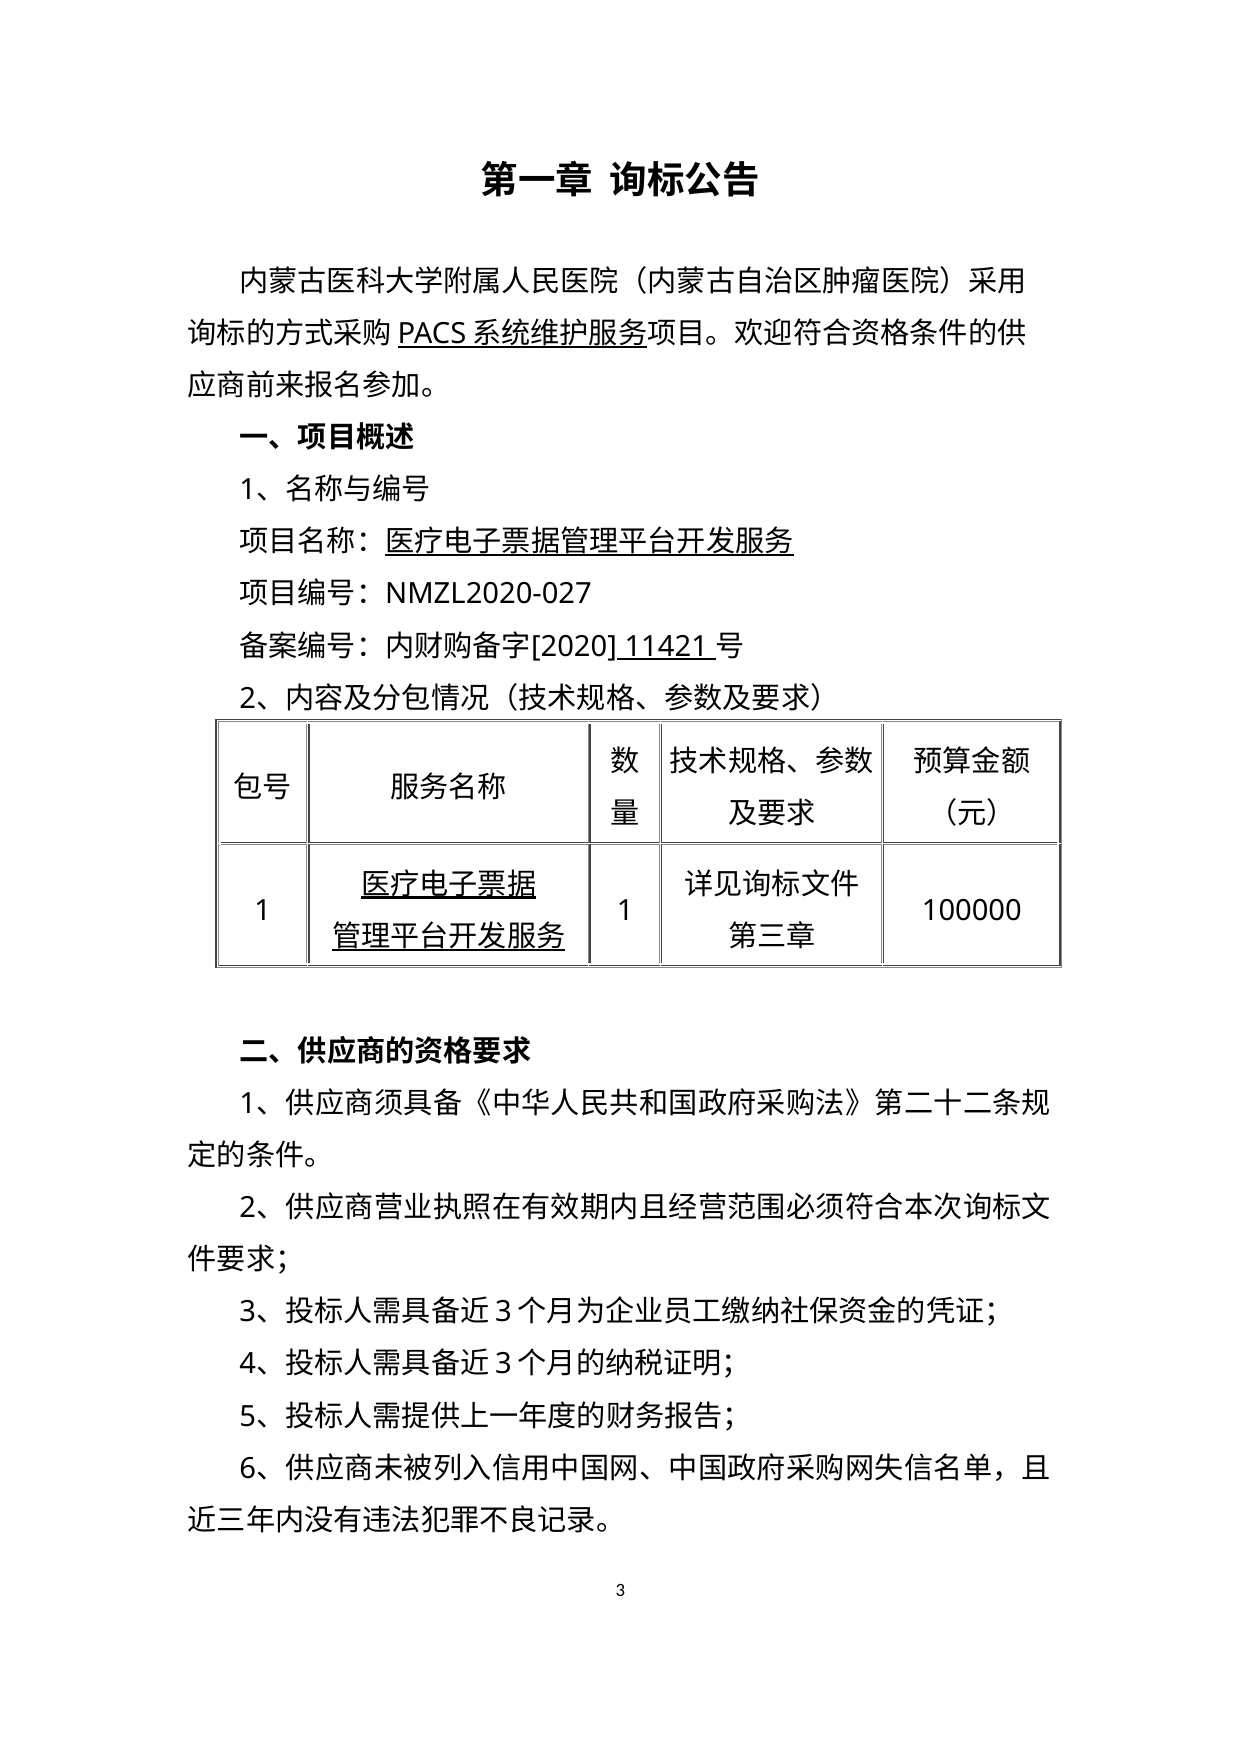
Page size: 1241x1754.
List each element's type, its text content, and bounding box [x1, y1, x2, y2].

table_cell 1 [589, 845, 661, 964]
text 一、项目概述 [187, 406, 1053, 458]
title 第一章 询标公告 [187, 150, 1053, 204]
text 5、投标人需提供上一年度的财务报告； [187, 1384, 1053, 1436]
text 二、供应商的资格要求 [187, 1020, 1053, 1072]
text 4、投标人需具备近3个月的纳税证明； [187, 1332, 1053, 1384]
text 2、内容及分包情况（技术规格、参数及要求） [187, 666, 1053, 718]
table_header 技术规格、参数及要求 [661, 722, 883, 841]
text 项目编号：NMZL2020-027 [187, 562, 1053, 614]
text 内蒙古医科大学附属人民医院（内蒙古自治区肿瘤医院）采用询标的方式采购PACS系统维护服务项目。欢迎符合资格条件的供应商前来报名参加。 [187, 250, 1053, 406]
text 1、名称与编号 [187, 458, 1053, 510]
text 3、投标人需具备近3个月为企业员工缴纳社保资金的凭证； [187, 1280, 1053, 1332]
text 备案编号：内财购备字[2020] 11421 号 [187, 614, 1053, 666]
table_header 服务名称 [308, 720, 589, 841]
text 1、供应商须具备《中华人民共和国政府采购法》第二十二条规定的条件。 [187, 1072, 1053, 1176]
table_cell 医疗电子票据 管理平台开发服务 [308, 845, 589, 964]
table_cell 100000 [883, 841, 1060, 964]
text 2、供应商营业执照在有效期内且经营范围必须符合本次询标文件要求； [187, 1176, 1053, 1280]
table_header 数量 [589, 722, 661, 841]
table_cell 详见询标文件 第三章 [661, 845, 883, 964]
table_header 预算金额 （元） [883, 722, 1059, 841]
text 项目名称：医疗电子票据管理平台开发服务 [187, 510, 1053, 562]
table_cell 1 [219, 841, 308, 964]
table_header 包号 [219, 720, 308, 841]
text 6、供应商未被列入信用中国网、中国政府采购网失信名单，且近三年内没有违法犯罪不良记录。 [187, 1436, 1053, 1541]
